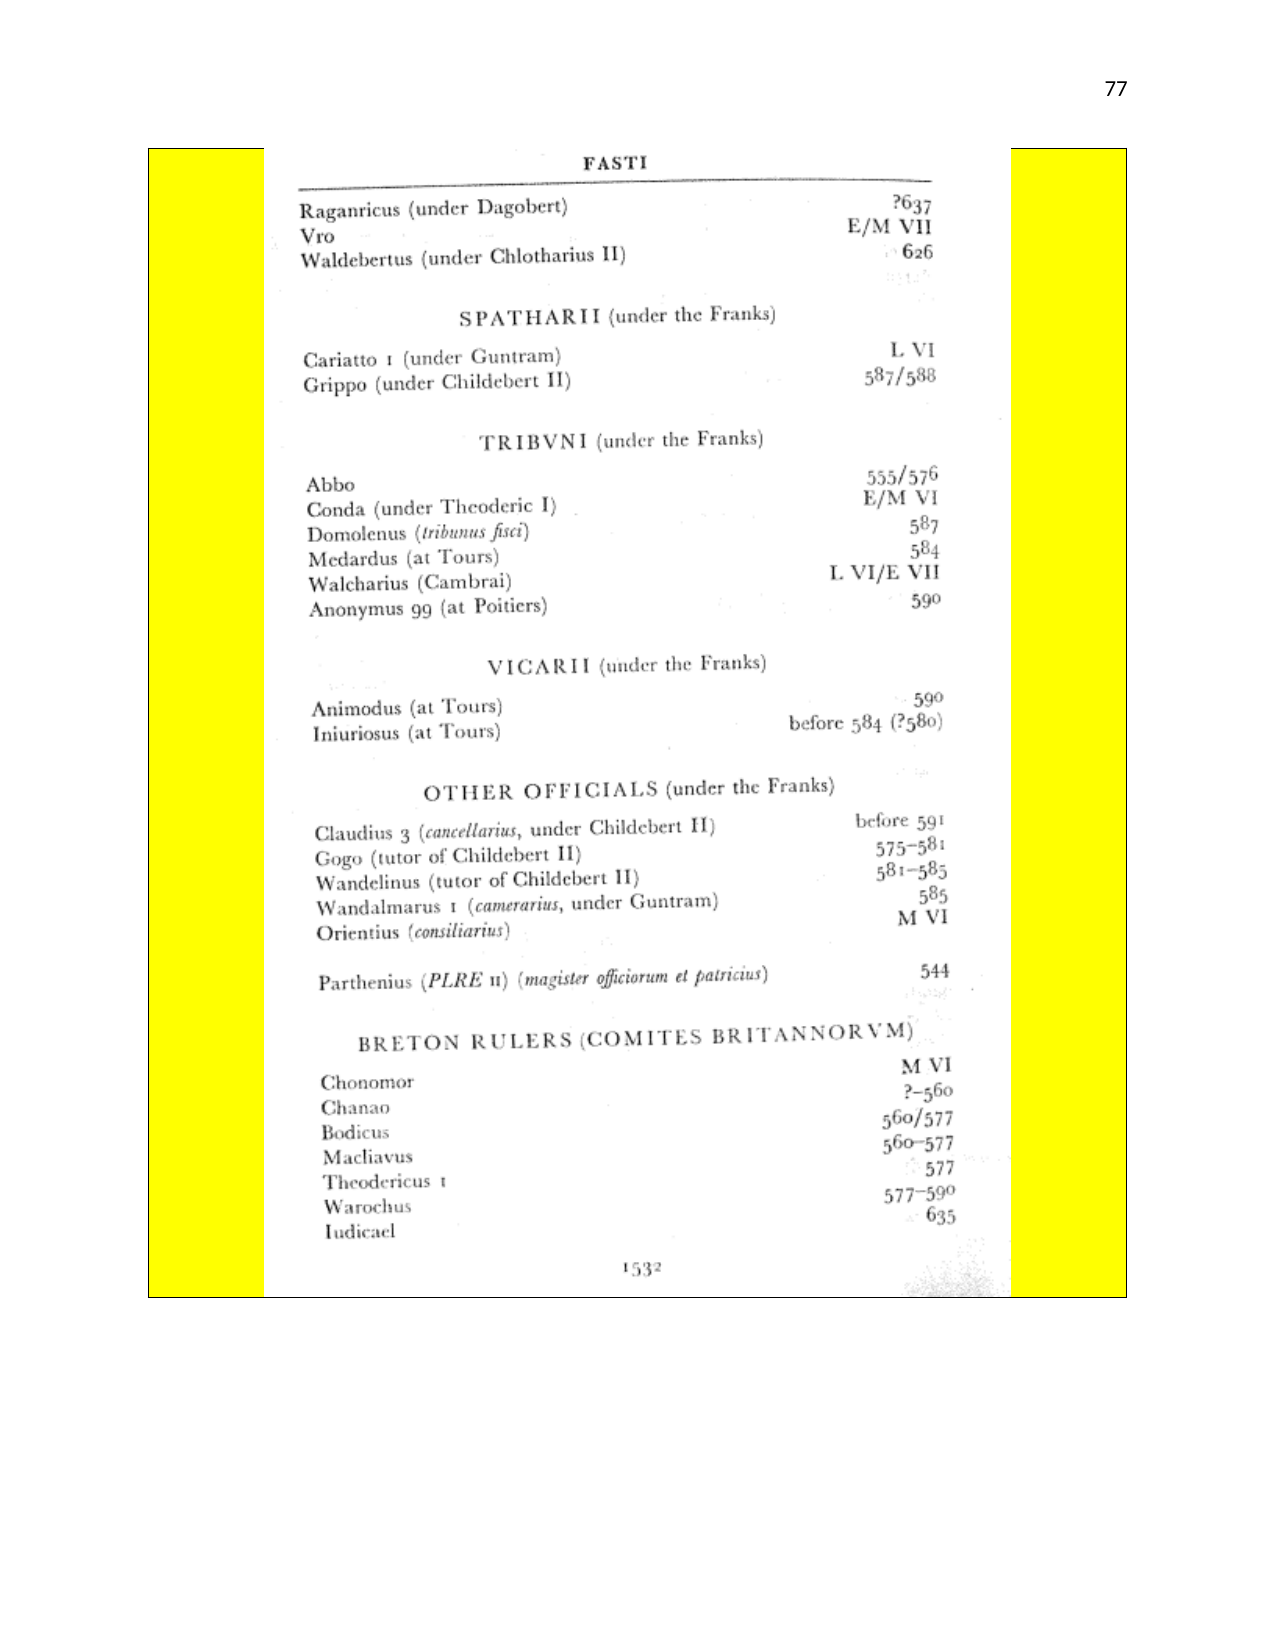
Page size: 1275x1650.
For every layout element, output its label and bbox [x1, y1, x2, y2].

table_cell [149, 149, 264, 1297]
picture [264, 148, 1011, 1297]
table_cell [1011, 149, 1126, 1297]
